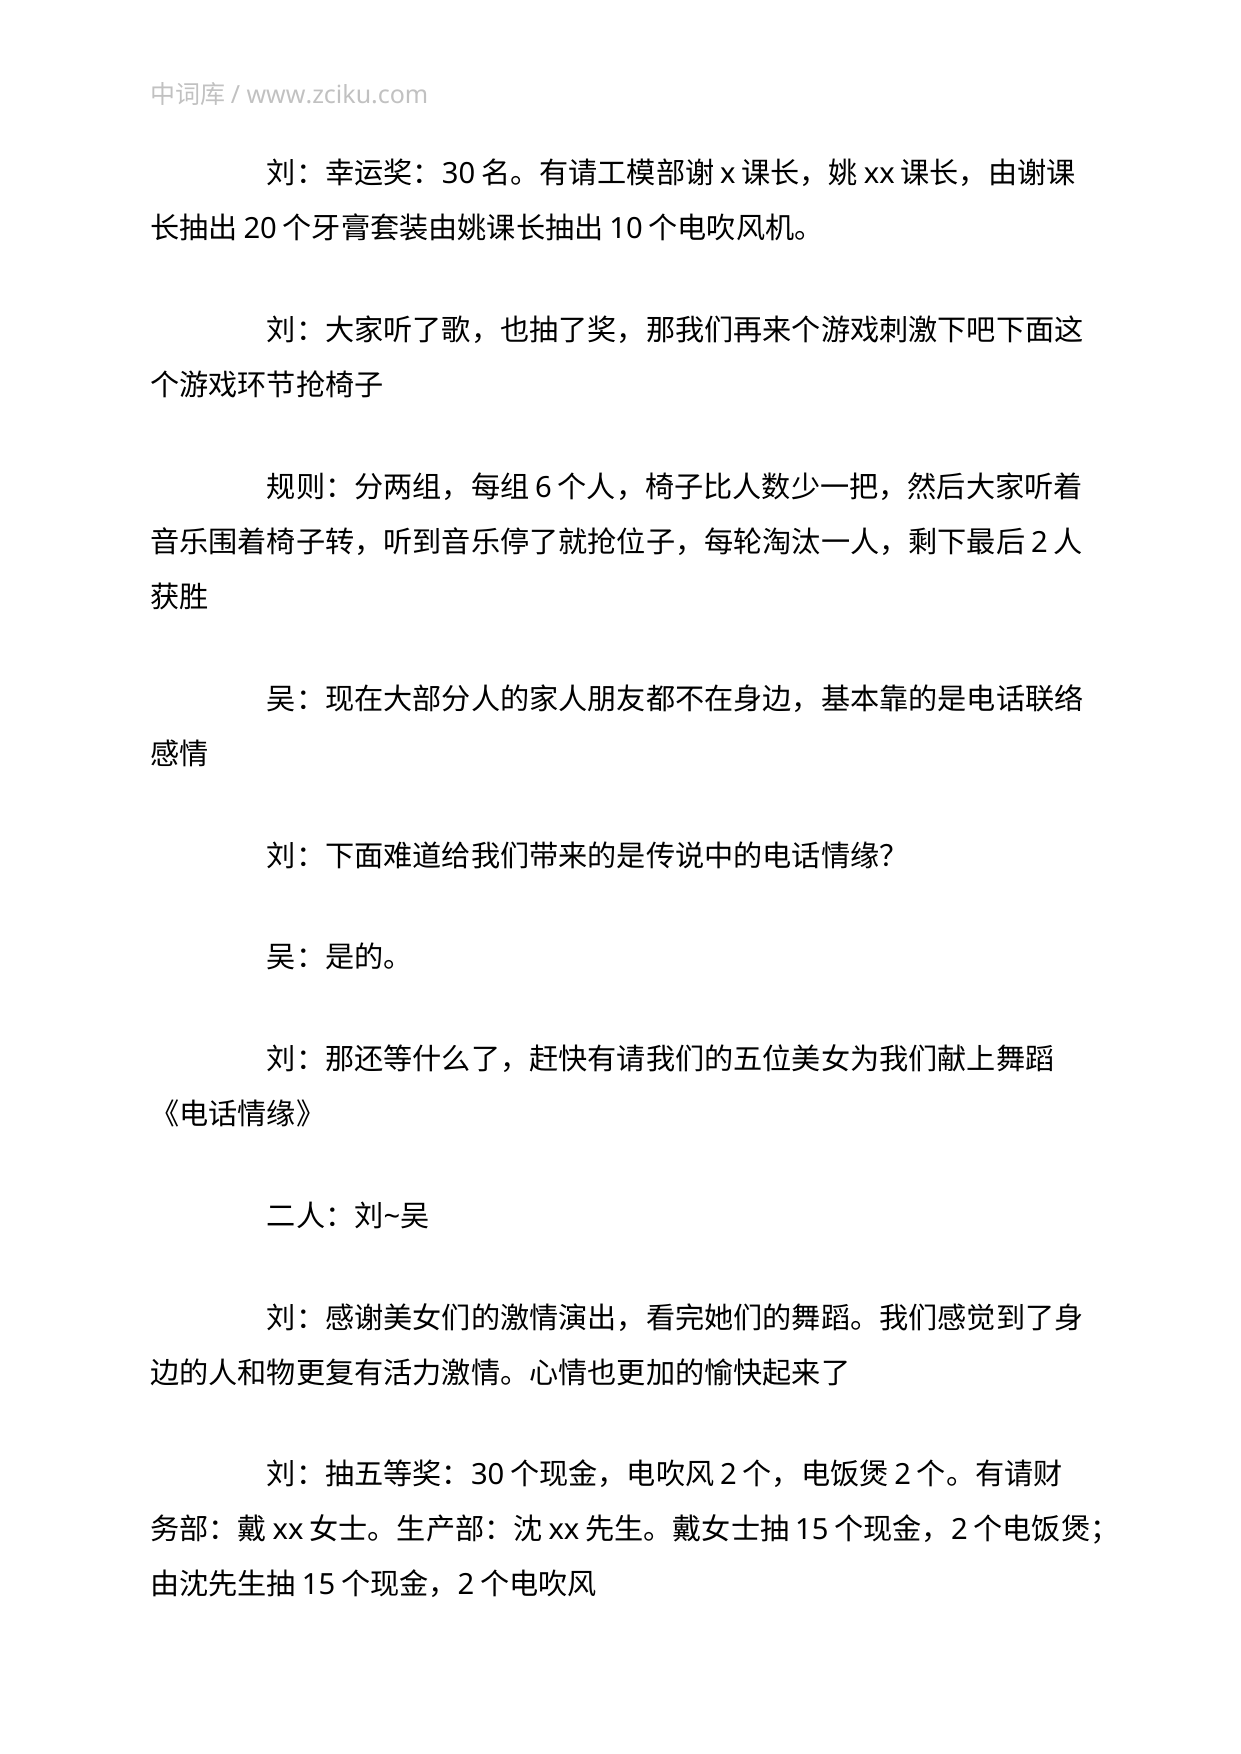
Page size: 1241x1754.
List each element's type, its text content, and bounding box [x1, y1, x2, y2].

text 刘：抽五等奖：30个现金，电吹风2个，电饭煲2个。有请财务部：戴xx女士。生产部：沈xx先生。戴女士抽15个现金，2个电饭煲；由沈先生抽15个现金，2个电吹风 [150, 1451, 1090, 1603]
text 吴：是的。 [150, 934, 1090, 976]
text 二人：刘~吴 [150, 1192, 1090, 1235]
text 刘：那还等什么了，赶快有请我们的五位美女为我们献上舞蹈《电话情缘》 [150, 1036, 1090, 1133]
text 刘：下面难道给我们带来的是传说中的电话情缘？ [150, 832, 1090, 874]
text 规则：分两组，每组6个人，椅子比人数少一把，然后大家听着音乐围着椅子转，听到音乐停了就抢位子，每轮淘汰一人，剩下最后2人获胜 [150, 464, 1090, 616]
text 刘：感谢美女们的激情演出，看完她们的舞蹈。我们感觉到了身边的人和物更复有活力激情。心情也更加的愉快起来了 [150, 1294, 1090, 1391]
text 刘：大家听了歌，也抽了奖，那我们再来个游戏刺激下吧下面这个游戏环节抢椅子 [150, 307, 1090, 404]
text 吴：现在大部分人的家人朋友都不在身边，基本靠的是电话联络感情 [150, 675, 1090, 773]
text 刘：幸运奖：30名。有请工模部谢x课长，姚xx课长，由谢课长抽出20个牙膏套装由姚课长抽出10个电吹风机。 [150, 150, 1090, 247]
